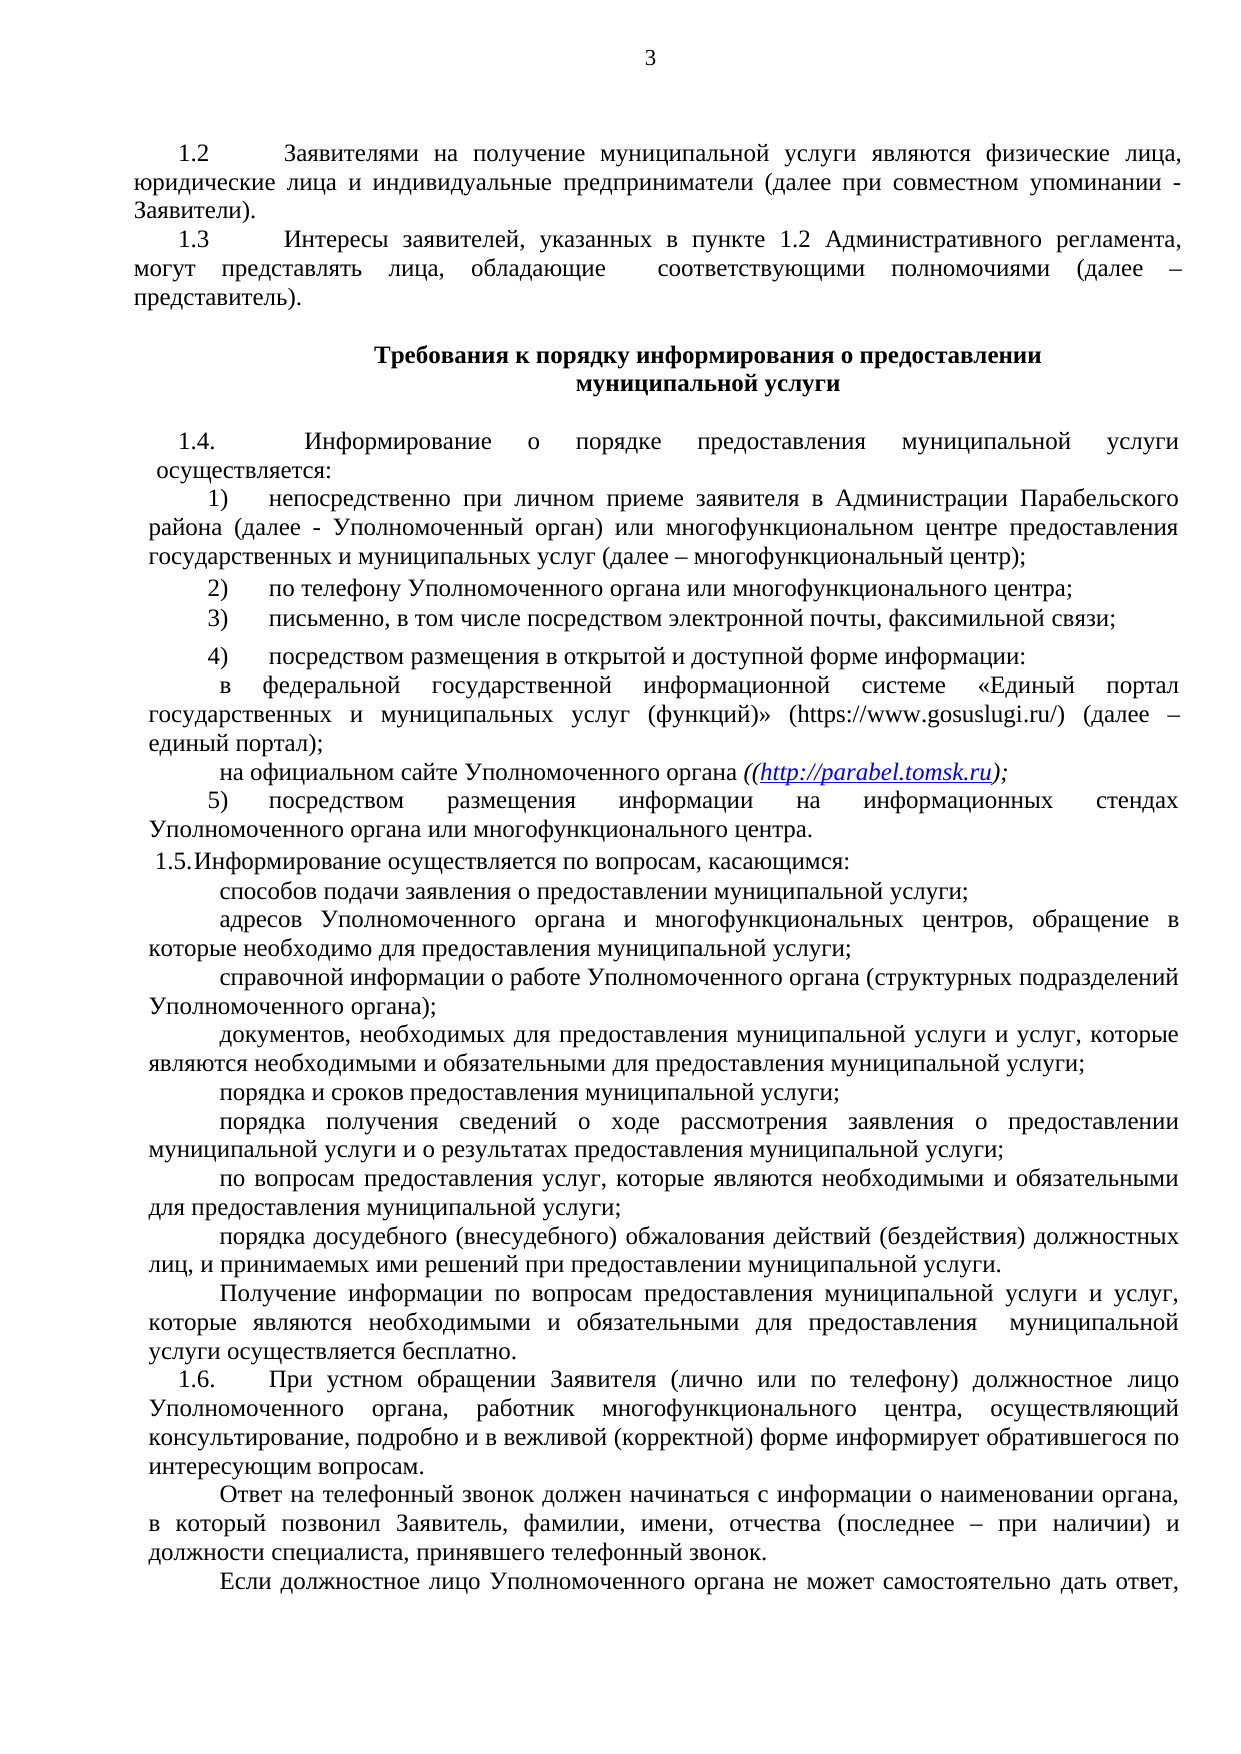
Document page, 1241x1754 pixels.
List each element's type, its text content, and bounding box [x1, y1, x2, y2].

text способов подачи заявления о предоставлении муниципальной услуги; [148, 876, 1179, 904]
list посредством размещения информации на информационных стендах Уполномоченного органа или многофункционального центра. [148, 785, 1179, 843]
text Получение информации по вопросам предоставления муниципальной услуги и услуг, которые являются необходимыми и обязательными для предоставления муниципальной услуги осуществляется бесплатно. [148, 1278, 1179, 1364]
list Интересы заявителей, указанных в пункте 1.2 Административного регламента, могут представлять лица, обладающие соответствующими полномочиями (далее – представитель). [133, 224, 1182, 311]
list письменно, в том числе посредством электронной почты, факсимильной связи; [148, 603, 1180, 632]
text адресов Уполномоченного органа и многофункциональных центров, обращение в которые необходимо для предоставления муниципальной услуги; [148, 904, 1179, 962]
text порядка досудебного (внесудебного) обжалования действий (бездействия) должностных лиц, и принимаемых ими решений при предоставлении муниципальной услуги. [148, 1221, 1179, 1278]
list посредством размещения в открытой и доступной форме информации: [148, 641, 1196, 670]
text Требования к порядку информирования о предоставлении [148, 340, 1196, 368]
text муниципальной услуги [148, 368, 1196, 397]
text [148, 1566, 1179, 1594]
text Ответ на телефонный звонок должен начинаться с информации о наименовании органа, в который позвонил Заявитель, фамилии, имени, отчества (последнее – при наличии) и должности специалиста, принявшего телефонный звонок. [148, 1479, 1179, 1566]
text по вопросам предоставления услуг, которые являются необходимыми и обязательными для предоставления муниципальной услуги; [148, 1163, 1179, 1221]
text на официальном сайте Уполномоченного органа ((http://parabel.tomsk.ru); [148, 757, 1179, 785]
text справочной информации о работе Уполномоченного органа (структурных подразделений Уполномоченного органа); [148, 962, 1178, 1019]
list по телефону Уполномоченного органа или многофункционального центра; [148, 570, 1196, 603]
list При устном обращении Заявителя (лично или по телефону) должностное лицо Уполномоченного органа, работник многофункционального центра, осуществляющий консультирование, подробно и в вежливой (корректной) форме информирует обратившегося по интересующим вопросам. [148, 1364, 1179, 1479]
list непосредственно при личном приеме заявителя в Администрации Парабельского района (далее - Уполномоченный орган) или многофункциональном центре предоставления государственных и муниципальных услуг (далее – многофункциональный центр); [148, 483, 1180, 570]
text порядка и сроков предоставления муниципальной услуги; [148, 1077, 1179, 1106]
text документов, необходимых для предоставления муниципальной услуги и услуг, которые являются необходимыми и обязательными для предоставления муниципальной услуги; [148, 1019, 1179, 1077]
list Информирование о порядке предоставления муниципальной услуги осуществляется: [156, 426, 1179, 483]
text порядка получения сведений о ходе рассмотрения заявления о предоставлении муниципальной услуги и о результатах предоставления муниципальной услуги; [148, 1106, 1179, 1163]
text в федеральной государственной информационной системе «Единый портал государственных и муниципальных услуг (функций)» (https://www.gosuslugi.ru/) (далее – единый портал); [148, 670, 1180, 757]
list Информирование осуществляется по вопросам, касающимся: [133, 843, 1196, 876]
list Заявителями на получение муниципальной услуги являются физические лица, юридические лица и индивидуальные предприниматели (далее при совместном упоминании - Заявители). [133, 138, 1182, 224]
